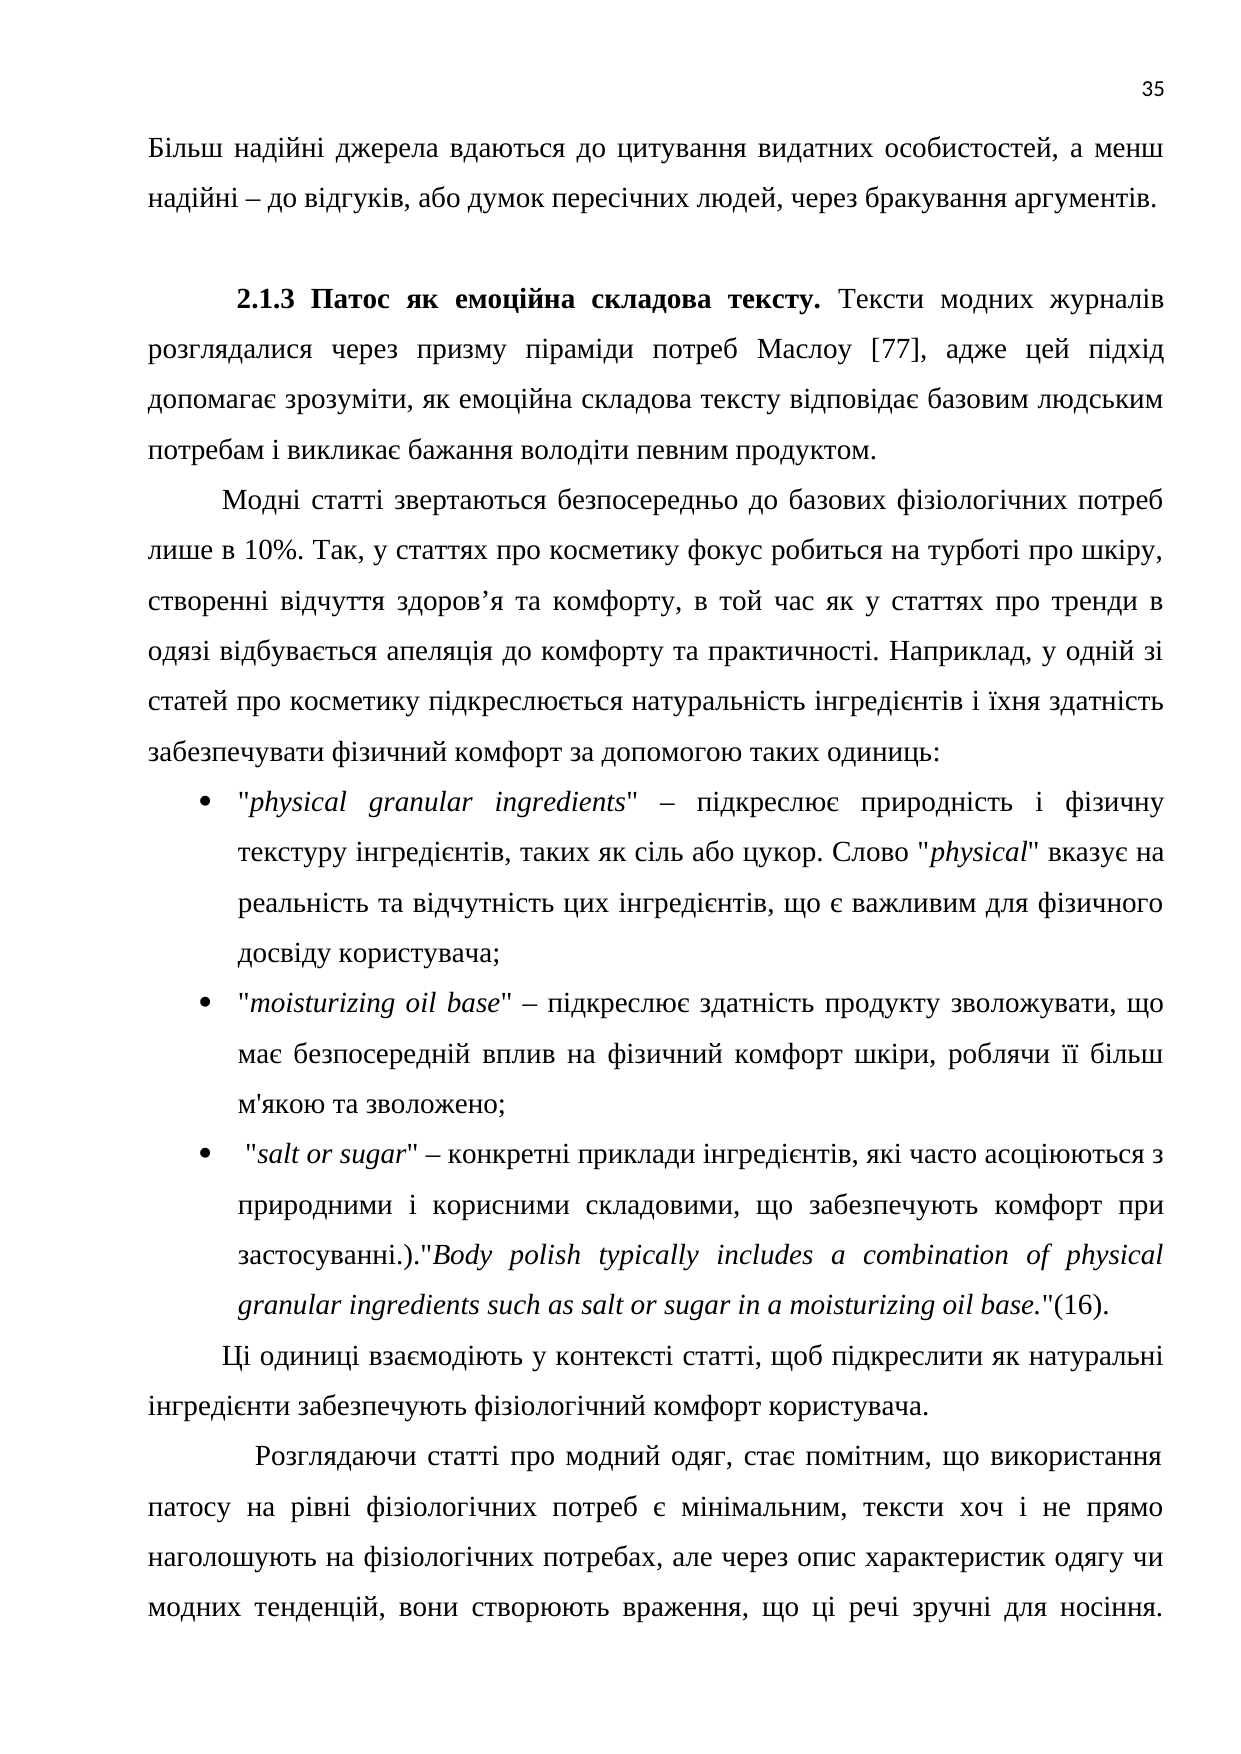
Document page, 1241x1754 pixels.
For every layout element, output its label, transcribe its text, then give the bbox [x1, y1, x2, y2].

list "salt or sugar" – конкретні приклади інгредієнтів, які часто асоціюються з природними і корисними складовими, що забезпечують комфорт при застосуванні.)."Body polish typically includes a combination of physical granular ingredients such as salt or sugar in a moisturizing oil base."(16). [200, 1136, 1164, 1321]
text Модні статті звертаються безпосередньо до базових фізіологічних потреб лише в 10%. Так, у статтях про косметику фокус робиться на турботі про шкіру, створенні відчуття здоров’я та комфорту, в той час як у статтях про тренди в одязі відбувається апеляція до комфорту та практичності. Наприклад, у одній зі статей про косметику підкреслюється натуральність інгредієнтів і їхня здатність забезпечувати фізичний комфорт за допомогою таких одиниць: [148, 482, 1164, 767]
list "moisturizing oil base" – підкреслює здатність продукту зволожувати, що має безпосередній вплив на фізичний комфорт шкіри, роблячи її більш м'якою та зволожено; [200, 985, 1164, 1119]
text 2.1.3 Патос як емоційна складова тексту. Тексти модних журналів розглядалися через призму піраміди потреб Маслоу [77], адже цей підхід допомагає зрозуміти, як емоційна складова тексту відповідає базовим людським потребам і викликає бажання володіти певним продуктом. [148, 281, 1164, 465]
text Ці одиниці взаємодіють у контексті статті, щоб підкреслити як натуральні інгредієнти забезпечують фізіологічний комфорт користувача. [148, 1338, 1164, 1422]
list "physical granular ingredients" – підкреслює природність і фізичну текстуру інгредієнтів, таких як сіль або цукор. Слово "physical" вказує на реальність та відчутність цих інгредієнтів, що є важливим для фізичного досвіду користувача; [200, 784, 1164, 968]
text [148, 130, 1164, 214]
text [148, 1438, 1164, 1623]
